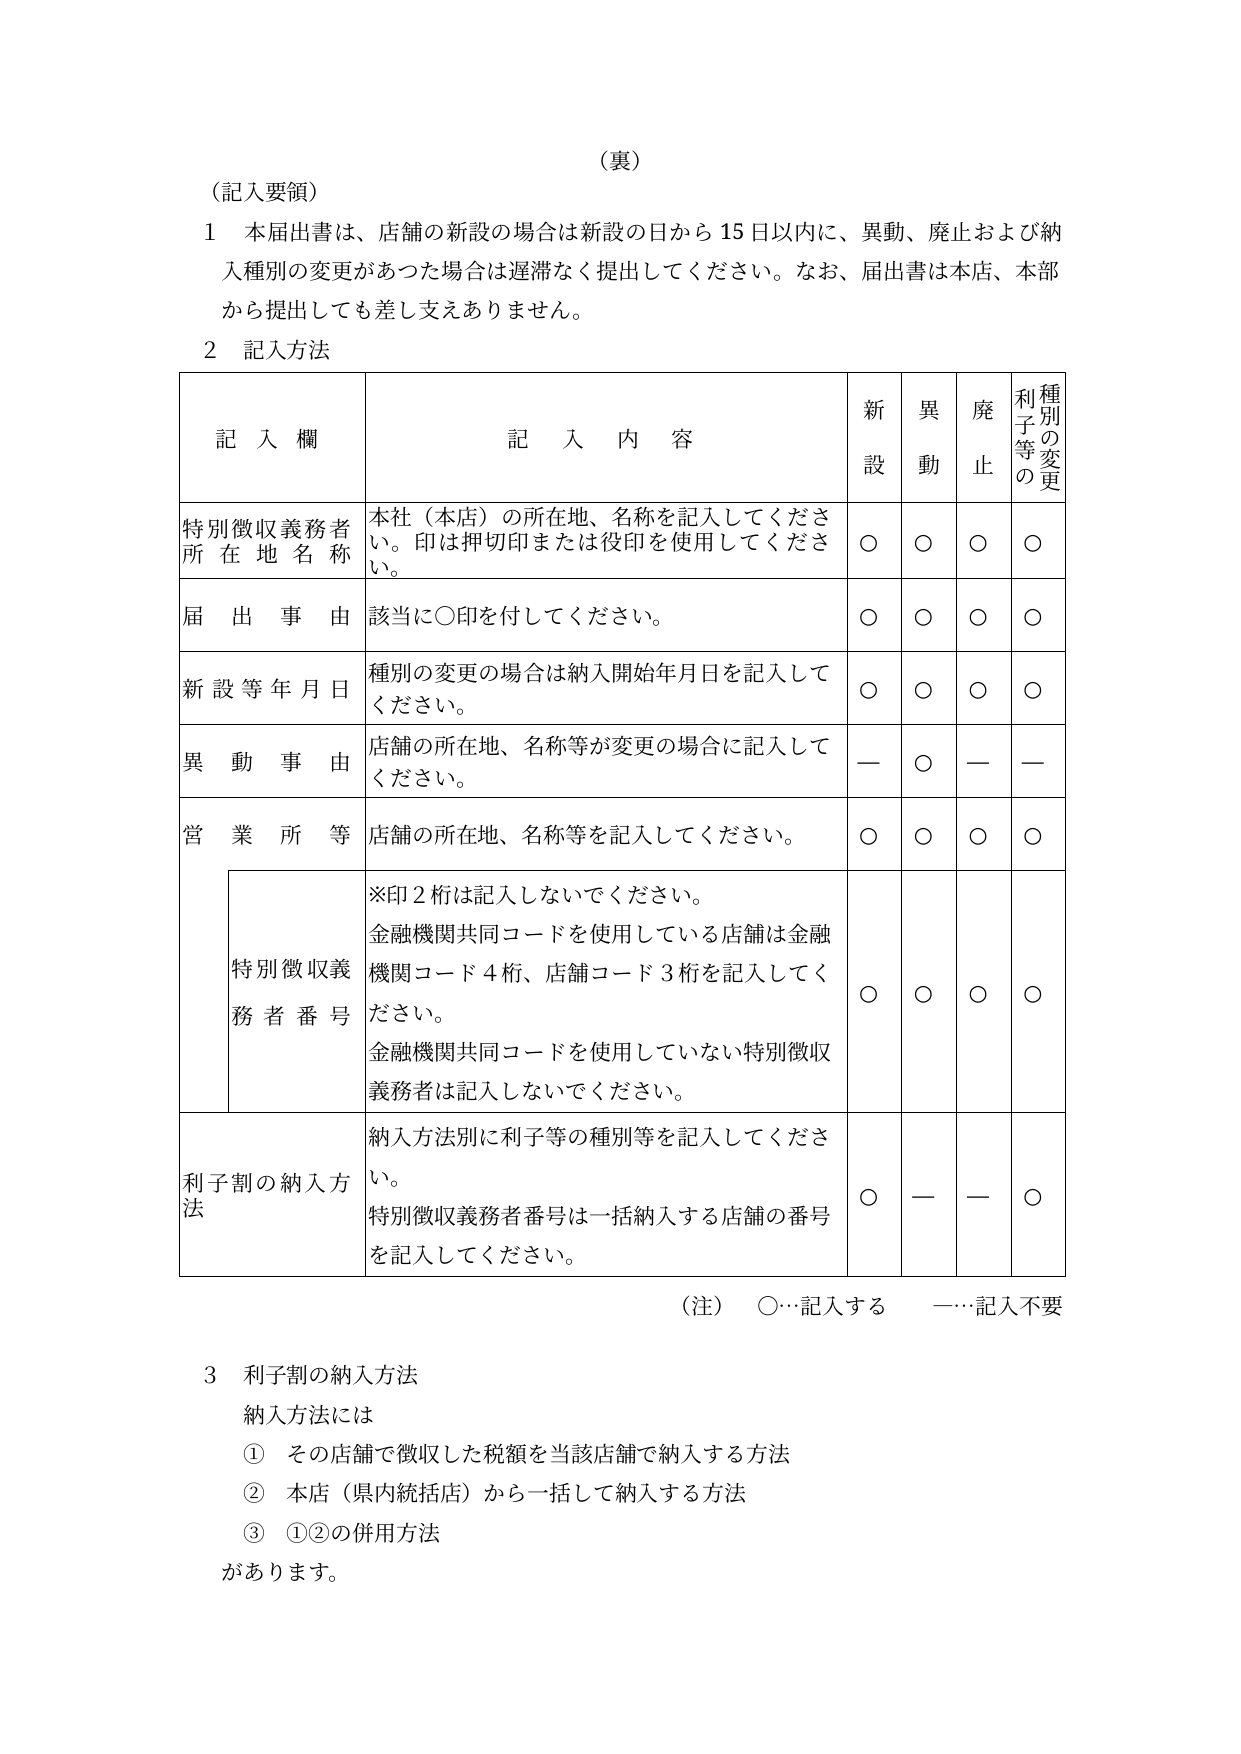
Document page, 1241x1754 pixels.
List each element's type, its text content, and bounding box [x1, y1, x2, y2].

text ① その店舗で徴収した税額を当該店舗で納入する方法 [177, 1437, 1063, 1469]
text （裏） [177, 144, 1063, 176]
table_cell ― [1012, 725, 1065, 797]
table_cell 届出事由 [180, 579, 365, 651]
table_header 記入欄 [180, 373, 365, 502]
table_cell 種別の変更の場合は納入開始年月日を記入してください。 [366, 652, 847, 724]
table_cell 特別徴収義務者所在地名称 [180, 503, 365, 578]
table_cell ― [957, 725, 1011, 797]
table_cell ○ [1012, 503, 1065, 578]
table_cell ※印２桁は記入しないでください。 金融機関共同コードを使用している店舗は金融機関コード４桁、店舗コード３桁を記入してください。 金融機関共同コードを使用していない特別徴収義務者は記入しないでください。 [366, 871, 847, 1112]
table_cell ○ [1012, 1113, 1065, 1276]
text 納入方法には [177, 1398, 1063, 1429]
table_cell ○ [957, 579, 1011, 651]
table_cell 異動事由 [180, 725, 365, 797]
table_cell ○ [902, 652, 956, 724]
table_header 記入内容 [366, 373, 847, 502]
text （注） ○…記入する ―…記入不要 [177, 1289, 1063, 1321]
table_cell 店舗の所在地、名称等が変更の場合に記入してください。 [366, 725, 847, 797]
table_cell ○ [902, 798, 956, 870]
table_cell ○ [848, 798, 901, 870]
text ３ 利子割の納入方法 [177, 1359, 1063, 1390]
table_header 異動 [902, 373, 956, 502]
table_cell ○ [902, 503, 956, 578]
table_cell 該当に○印を付してください。 [366, 579, 847, 651]
table_cell ― [957, 1113, 1011, 1276]
table_cell 本社（本店）の所在地、名称を記入してください。印は押切印または役印を使用してください。 [366, 503, 847, 578]
table_cell 特別徴収義務者番号 [229, 871, 365, 1112]
text １ 本届出書は、店舗の新設の場合は新設の日から15日以内に、異動、廃止および納入種別の変更があつた場合は遅滞なく提出してください。なお、届出書は本店、本部から提出しても差し支えありません。 [177, 215, 1063, 325]
table_cell 店舗の所在地、名称等を記入してください。 [366, 798, 847, 870]
table_cell ○ [1012, 579, 1065, 651]
text （記入要領） [177, 176, 1063, 207]
table_cell ○ [1012, 652, 1065, 724]
table_cell 営業所等 [180, 798, 365, 870]
table_cell [180, 870, 228, 1112]
table_cell ○ [957, 652, 1011, 724]
table_cell 新設等年月日 [180, 652, 365, 724]
table_cell ○ [957, 503, 1011, 578]
table_cell ○ [902, 871, 956, 1112]
table_cell ○ [1012, 798, 1065, 870]
table_cell ○ [957, 871, 1011, 1112]
table_cell 利子割の納入方法 [180, 1113, 365, 1276]
table_header 種別の変更 利子等の [1012, 373, 1065, 502]
table_cell ○ [902, 579, 956, 651]
text ② 本店（県内統括店）から一括して納入する方法 [177, 1476, 1063, 1508]
table_cell ― [902, 1113, 956, 1276]
table_cell ○ [902, 725, 956, 797]
table_header 廃止 [957, 373, 1011, 502]
table_cell ○ [957, 798, 1011, 870]
table_cell ― [848, 725, 901, 797]
table_header 新設 [848, 373, 901, 502]
table_cell ○ [1012, 871, 1065, 1112]
table_cell 納入方法別に利子等の種別等を記入してください。 特別徴収義務者番号は一括納入する店舗の番号を記入してください。 [366, 1113, 847, 1276]
table_cell ○ [848, 652, 901, 724]
table_cell ○ [848, 579, 901, 651]
table_cell ○ [848, 871, 901, 1112]
text があります。 [177, 1555, 1063, 1586]
text ③ ①②の併用方法 [177, 1516, 1063, 1547]
table_cell ○ [848, 1113, 901, 1276]
text ２ 記入方法 [177, 333, 1063, 364]
table_cell ○ [848, 503, 901, 578]
